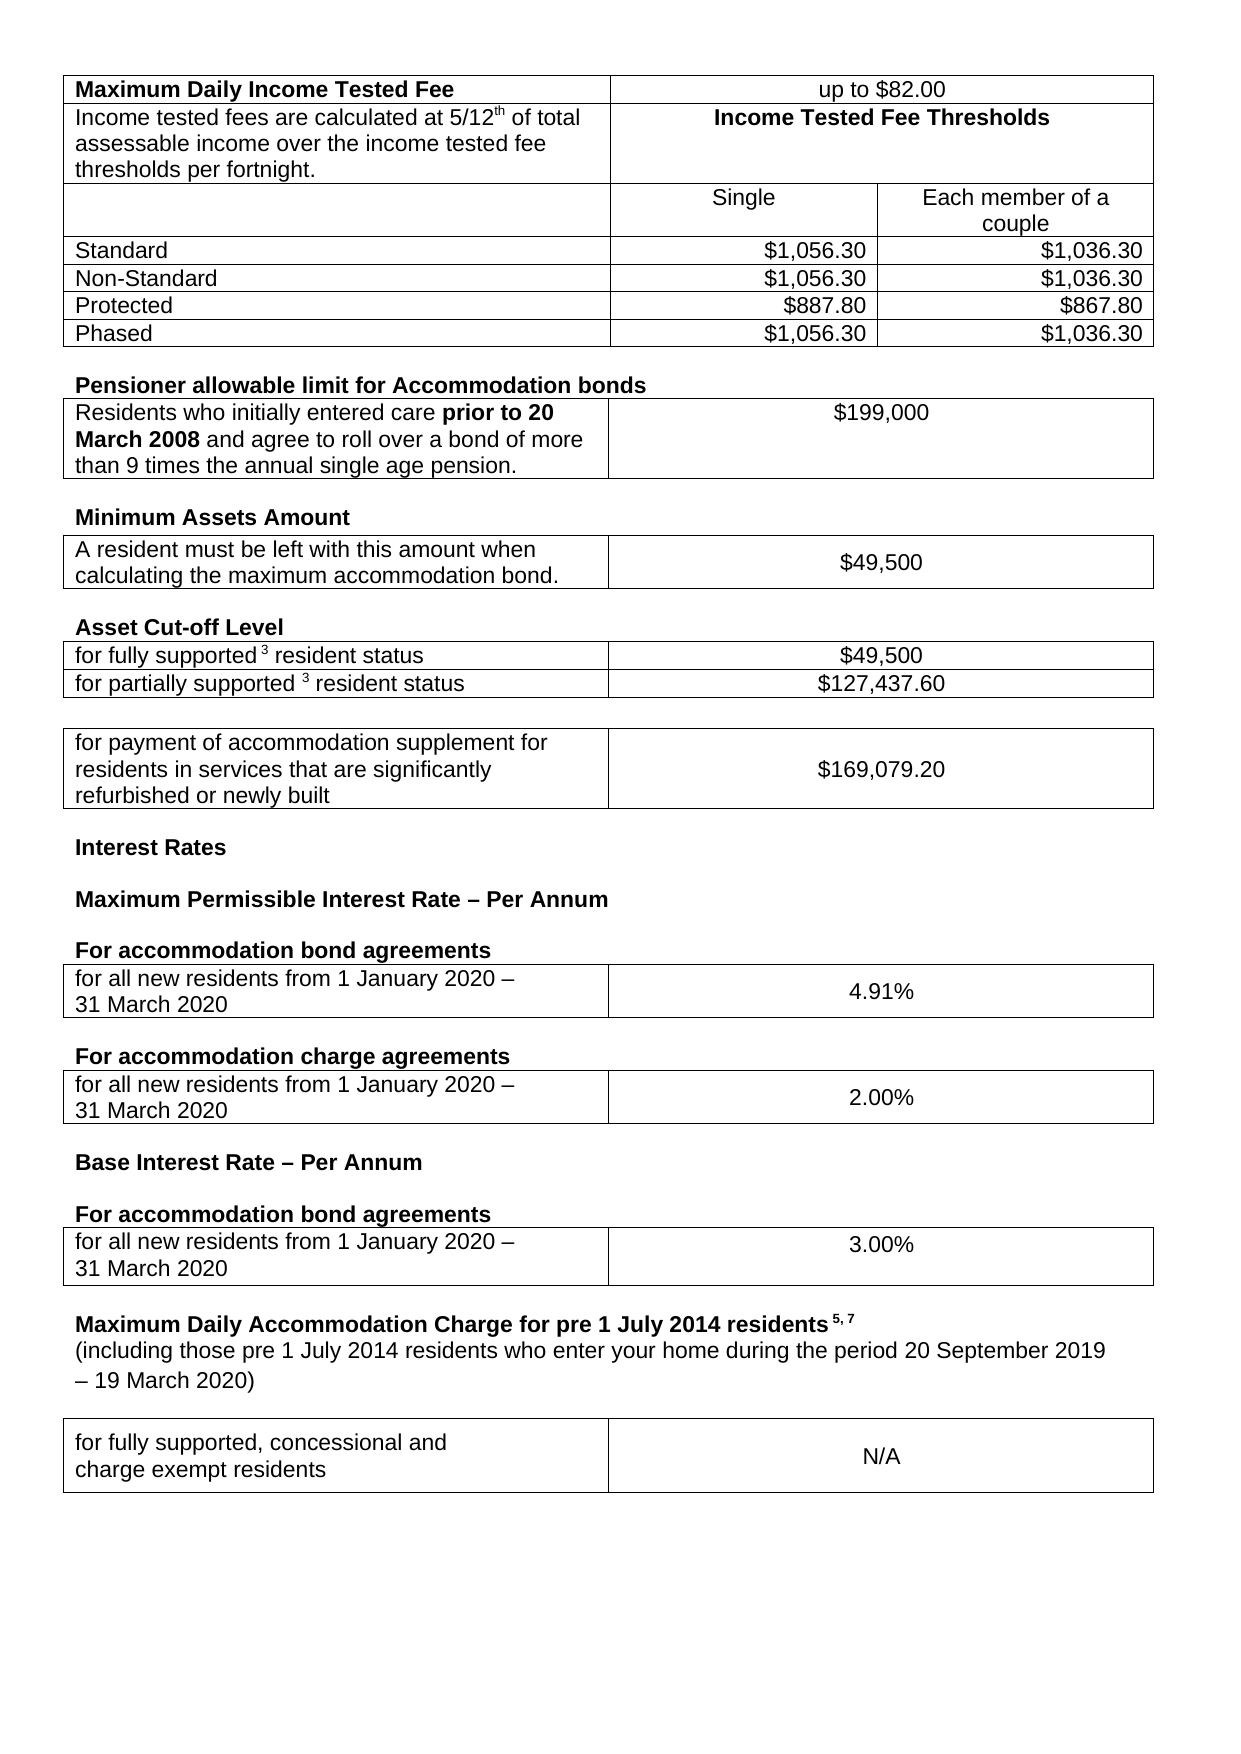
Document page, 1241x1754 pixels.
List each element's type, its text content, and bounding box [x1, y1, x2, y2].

table_cell $1,036.30 [878, 265, 1153, 291]
table_cell Income tested fees are calculated at 5/12th of total assessable income over the income tested fee thresholds per fortnight. [64, 104, 610, 182]
table_cell $867.80 [878, 292, 1153, 318]
table_cell Each member of a couple [878, 184, 1153, 236]
table_header up to $82.00 [611, 76, 1153, 102]
table_cell $1,036.30 [878, 320, 1153, 346]
table_header 4.91% [609, 965, 1153, 1017]
table_header N/A [609, 1419, 1153, 1492]
text Asset Cut-off Level [75, 614, 1165, 641]
table_cell $1,056.30 [611, 237, 877, 264]
table_cell $887.80 [611, 292, 877, 318]
table_cell Income Tested Fee Thresholds [611, 104, 1153, 182]
text For accommodation bond agreements [75, 937, 1165, 963]
table_header $49,500 [609, 536, 1153, 588]
table_cell $1,056.30 [611, 320, 877, 346]
table_cell $1,056.30 [611, 265, 877, 291]
table_cell $1,036.30 [878, 237, 1153, 264]
text Pensioner allowable limit for Accommodation bonds [75, 372, 1165, 398]
table_header 2.00% [609, 1071, 1153, 1123]
table_header 3.00% [609, 1228, 1153, 1285]
table_header for all new residents from 1 January 2020 – 31 March 2020 [64, 965, 608, 1017]
table_cell Standard [64, 237, 610, 264]
text Minimum Assets Amount [75, 504, 1165, 531]
table_header $169,079.20 [609, 729, 1153, 808]
table_cell for partially supported 3 resident status [64, 670, 608, 697]
table_cell Single [611, 184, 877, 236]
table_header for payment of accommodation supplement for residents in services that are significantly refurbished or newly built [64, 729, 608, 808]
table_cell Phased [64, 320, 610, 346]
text For accommodation charge agreements [75, 1043, 1165, 1069]
table_cell Non-Standard [64, 265, 610, 291]
text Interest Rates [75, 834, 1165, 861]
table_header Maximum Daily Income Tested Fee [64, 76, 610, 102]
table_header $199,000 [609, 399, 1153, 478]
table_header for fully supported 3 resident status [64, 642, 608, 669]
text Maximum Permissible Interest Rate – Per Annum [75, 886, 1165, 912]
table_header A resident must be left with this amount when calculating the maximum accommodation bond. [64, 536, 608, 588]
table_cell $127,437.60 [609, 670, 1153, 697]
table_header Residents who initially entered care prior to 20 March 2008 and agree to roll over a bond of more than 9 times the annual single age pension. [64, 399, 608, 478]
text Maximum Daily Accommodation Charge for pre 1 July 2014 residents 5, 7 [75, 1311, 1165, 1337]
table_header $49,500 [609, 642, 1153, 669]
table_header for all new residents from 1 January 2020 – 31 March 2020 [64, 1071, 608, 1123]
table_cell Protected [64, 292, 610, 318]
text For accommodation bond agreements [75, 1201, 1165, 1227]
table_cell [64, 184, 610, 236]
text (including those pre 1 July 2014 residents who enter your home during the period 20 September 2019 – 19 March 2020) [75, 1337, 1165, 1394]
text Base Interest Rate – Per Annum [75, 1149, 1165, 1176]
table_header for all new residents from 1 January 2020 – 31 March 2020 [64, 1228, 608, 1285]
table_header for fully supported, concessional and charge exempt residents [64, 1419, 608, 1492]
